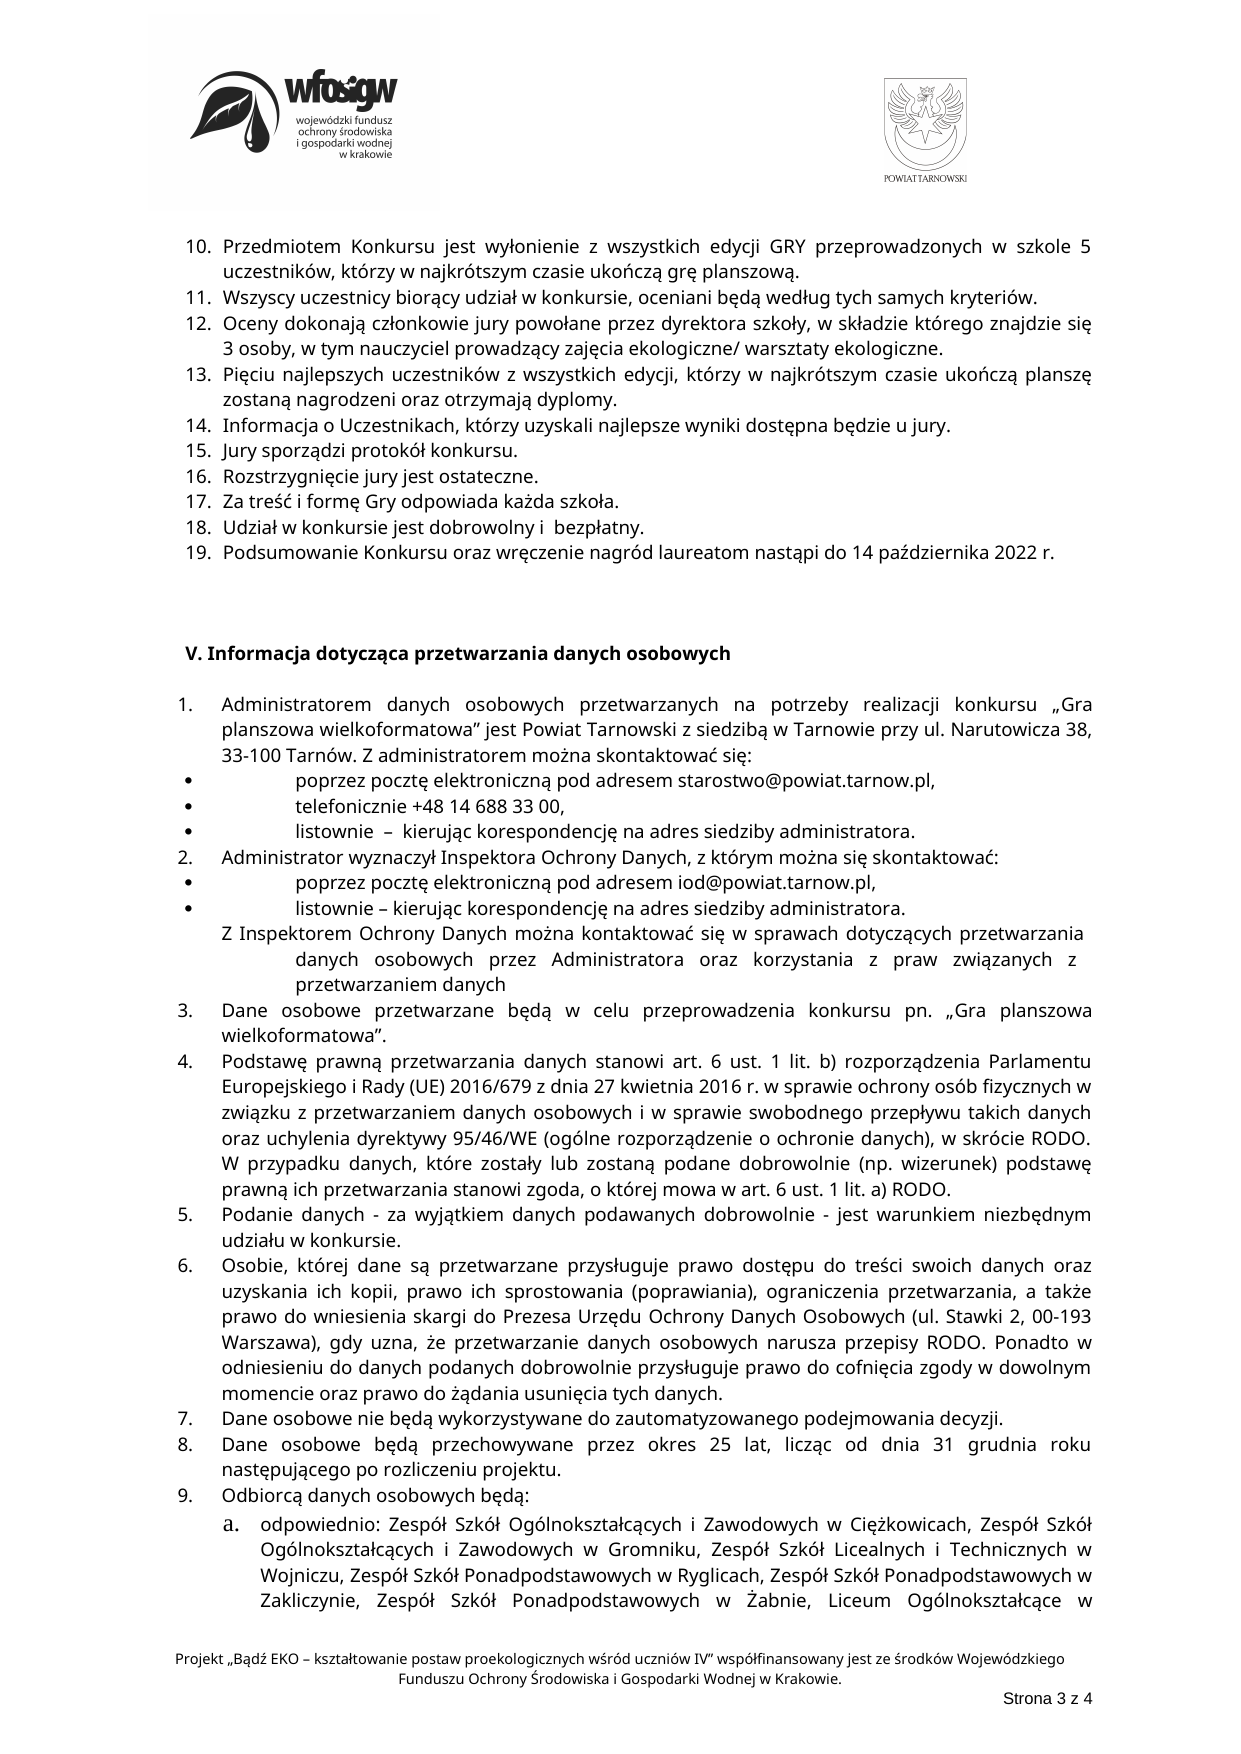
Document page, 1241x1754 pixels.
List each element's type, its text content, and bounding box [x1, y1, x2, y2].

list poprzez pocztę elektroniczną pod adresem starostwo@powiat.tarnow.pl, [185, 768, 1093, 793]
list Odbiorcą danych osobowych będą: [177, 1482, 1093, 1508]
list Jury sporządzi protokół konkursu. [185, 437, 1093, 463]
list Udział w konkursie jest dobrowolny i bezpłatny. [185, 514, 1093, 539]
list Administratorem danych osobowych przetwarzanych na potrzeby realizacji konkursu „Gra planszowa wielkoformatowa” jest Powiat Tarnowski z siedzibą w Tarnowie przy ul. Narutowicza 38, 33-100 Tarnów. Z administratorem można skontaktować się: [177, 691, 1093, 768]
list Rozstrzygnięcie jury jest ostateczne. [185, 463, 1093, 488]
list listownie – kierując korespondencję na adres siedziby administratora. [185, 895, 1093, 921]
text V. Informacja dotycząca przetwarzania danych osobowych [185, 641, 1093, 666]
text Z Inspektorem Ochrony Danych można kontaktować się w sprawach dotyczących przetwarzania danych osobowych przez Administratora oraz korzystania z praw związanych z przetwarzaniem danych [221, 921, 1093, 997]
list Podanie danych - za wyjątkiem danych podawanych dobrowolnie - jest warunkiem niezbędnym udziału w konkursie. [177, 1201, 1093, 1252]
list Oceny dokonają członkowie jury powołane przez dyrektora szkoły, w składzie którego znajdzie się 3 osoby, w tym nauczyciel prowadzący zajęcia ekologiczne/ warsztaty ekologiczne. [185, 310, 1093, 361]
list Za treść i formę Gry odpowiada każda szkoła. [185, 488, 1093, 514]
list Przedmiotem Konkursu jest wyłonienie z wszystkich edycji GRY przeprowadzonych w szkole 5 uczestników, którzy w najkrótszym czasie ukończą grę planszową. [185, 233, 1093, 284]
picture [147, 14, 441, 211]
list Podstawę prawną przetwarzania danych stanowi art. 6 ust. 1 lit. b) rozporządzenia Parlamentu Europejskiego i Rady (UE) 2016/679 z dnia 27 kwietnia 2016 r. w sprawie ochrony osób fizycznych w związku z przetwarzaniem danych osobowych i w sprawie swobodnego przepływu takich danych oraz uchylenia dyrektywy 95/46/WE (ogólne rozporządzenie o ochronie danych), w skrócie RODO. W przypadku danych, które zostały lub zostaną podane dobrowolnie (np. wizerunek) podstawę prawną ich przetwarzania stanowi zgoda, o której mowa w art. 6 ust. 1 lit. a) RODO. [177, 1048, 1093, 1201]
list poprzez pocztę elektroniczną pod adresem iod@powiat.tarnow.pl, [185, 870, 1093, 895]
list Dane osobowe nie będą wykorzystywane do zautomatyzowanego podejmowania decyzji. [177, 1406, 1093, 1431]
list listownie – kierując korespondencję na adres siedziby administratora. [185, 819, 1093, 844]
list telefonicznie +48 14 688 33 00, [185, 793, 1093, 819]
list Podsumowanie Konkursu oraz wręczenie nagród laureatom nastąpi do 14 października 2022 r. [185, 539, 1093, 565]
list Pięciu najlepszych uczestników z wszystkich edycji, którzy w najkrótszym czasie ukończą planszę zostaną nagrodzeni oraz otrzymają dyplomy. [185, 361, 1093, 412]
list Administrator wyznaczył Inspektora Ochrony Danych, z którym można się skontaktować: [177, 844, 1093, 870]
picture [884, 78, 967, 182]
list Dane osobowe będą przechowywane przez okres 25 lat, licząc od dnia 31 grudnia roku następującego po rozliczeniu projektu. [177, 1431, 1093, 1482]
list Wszyscy uczestnicy biorący udział w konkursie, oceniani będą według tych samych kryteriów. [185, 284, 1093, 310]
list Dane osobowe przetwarzane będą w celu przeprowadzenia konkursu pn. „Gra planszowa wielkoformatowa”. [177, 997, 1093, 1048]
list Osobie, której dane są przetwarzane przysługuje prawo dostępu do treści swoich danych oraz uzyskania ich kopii, prawo ich sprostowania (poprawiania), ograniczenia przetwarzania, a także prawo do wniesienia skargi do Prezesa Urzędu Ochrony Danych Osobowych (ul. Stawki 2, 00-193 Warszawa), gdy uzna, że przetwarzanie danych osobowych narusza przepisy RODO. Ponadto w odniesieniu do danych podanych dobrowolnie przysługuje prawo do cofnięcia zgody w dowolnym momencie oraz prawo do żądania usunięcia tych danych. [177, 1252, 1093, 1406]
list Informacja o Uczestnikach, którzy uzyskali najlepsze wyniki dostępna będzie u jury. [185, 412, 1093, 437]
